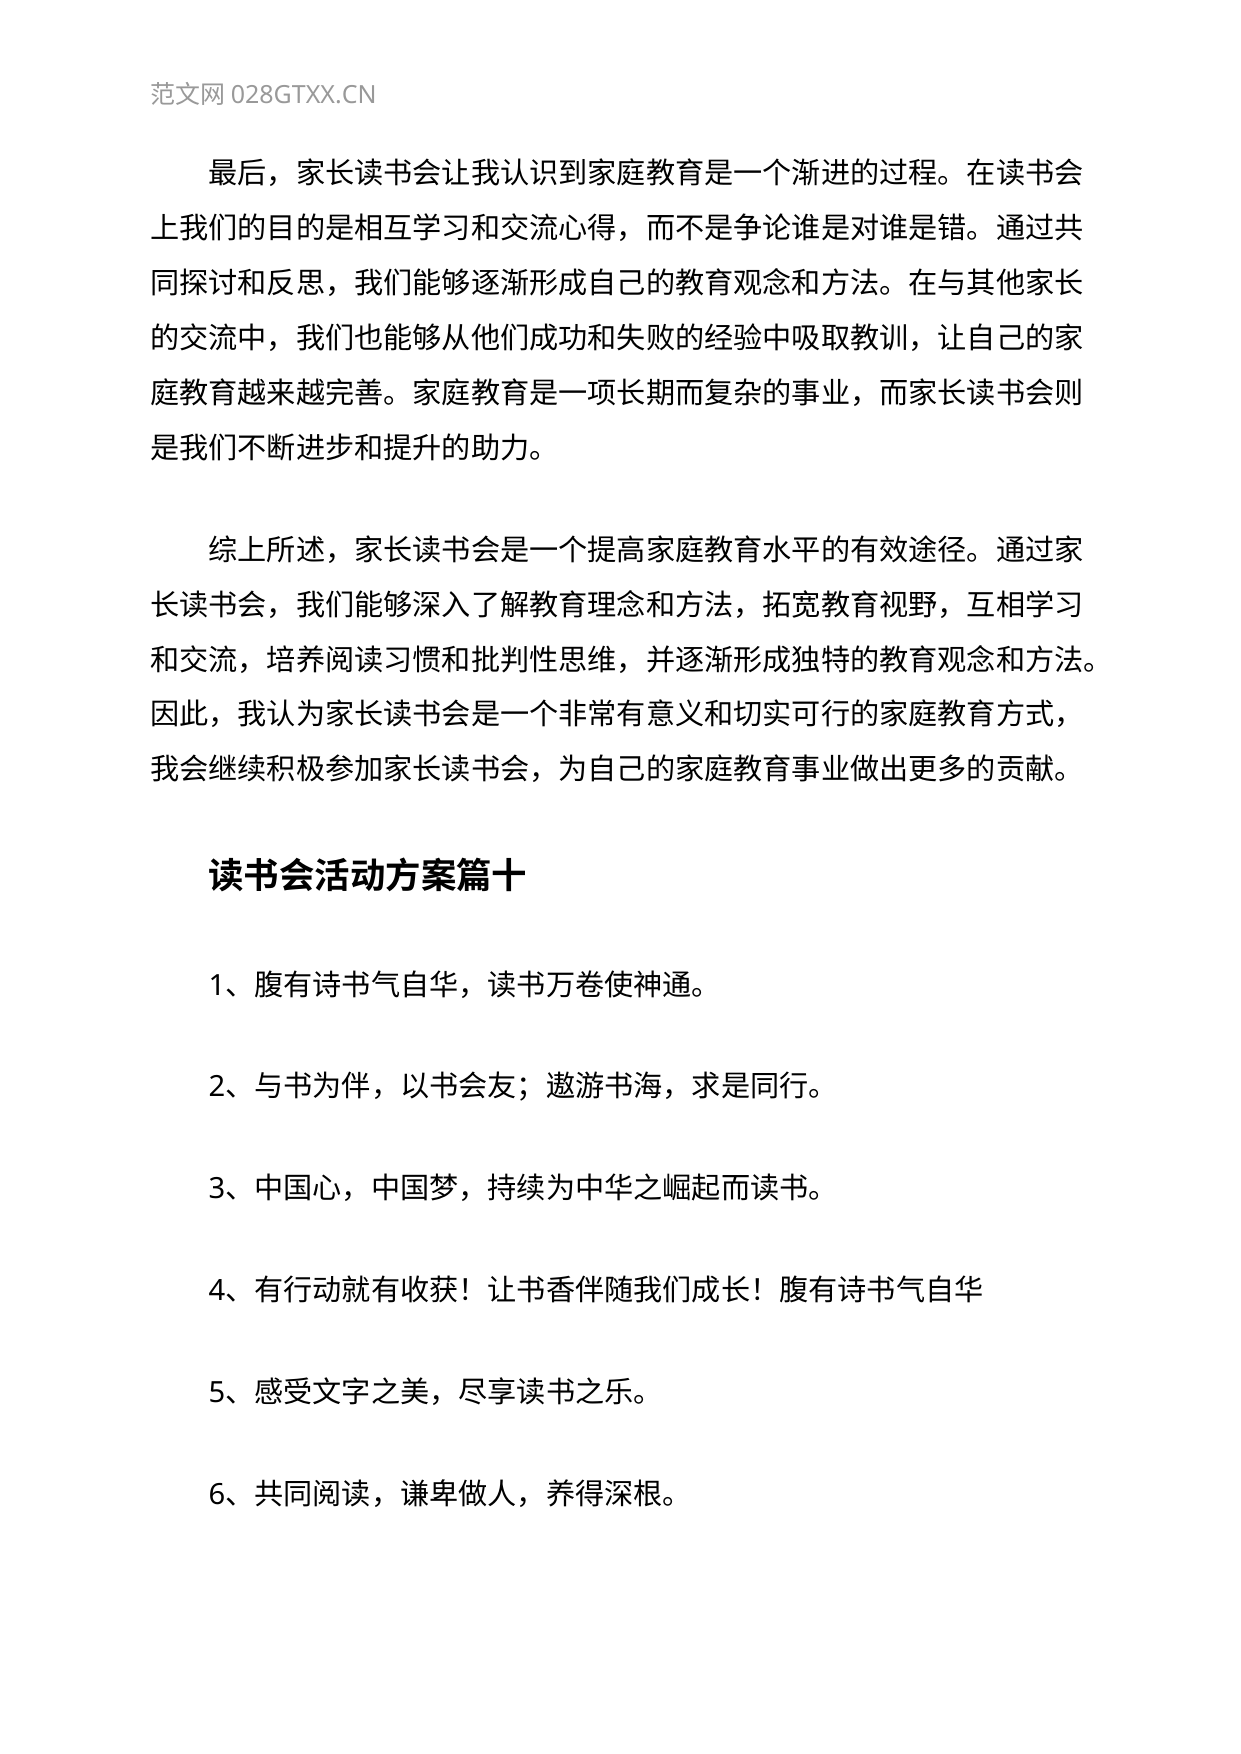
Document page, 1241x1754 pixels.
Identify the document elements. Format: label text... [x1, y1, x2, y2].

text 3、中国心，中国梦，持续为中华之崛起而读书。 [150, 1165, 1090, 1207]
text 综上所述，家长读书会是一个提高家庭教育水平的有效途径。通过家长读书会，我们能够深入了解教育理念和方法，拓宽教育视野，互相学习和交流，培养阅读习惯和批判性思维，并逐渐形成独特的教育观念和方法。因此，我认为家长读书会是一个非常有意义和切实可行的家庭教育方式，我会继续积极参加家长读书会，为自己的家庭教育事业做出更多的贡献。 [150, 526, 1090, 788]
text 1、腹有诗书气自华，读书万卷使神通。 [150, 961, 1090, 1003]
text 4、有行动就有收获！让书香伴随我们成长！腹有诗书气自华 [150, 1267, 1090, 1309]
text 5、感受文字之美，尽享读书之乐。 [150, 1369, 1090, 1411]
text 读书会活动方案篇十 [150, 848, 1090, 899]
text 6、共同阅读，谦卑做人，养得深根。 [150, 1471, 1090, 1513]
text 2、与书为伴，以书会友；遨游书海，求是同行。 [150, 1063, 1090, 1105]
text 最后，家长读书会让我认识到家庭教育是一个渐进的过程。在读书会上我们的目的是相互学习和交流心得，而不是争论谁是对谁是错。通过共同探讨和反思，我们能够逐渐形成自己的教育观念和方法。在与其他家长的交流中，我们也能够从他们成功和失败的经验中吸取教训，让自己的家庭教育越来越完善。家庭教育是一项长期而复杂的事业，而家长读书会则是我们不断进步和提升的助力。 [150, 150, 1090, 467]
